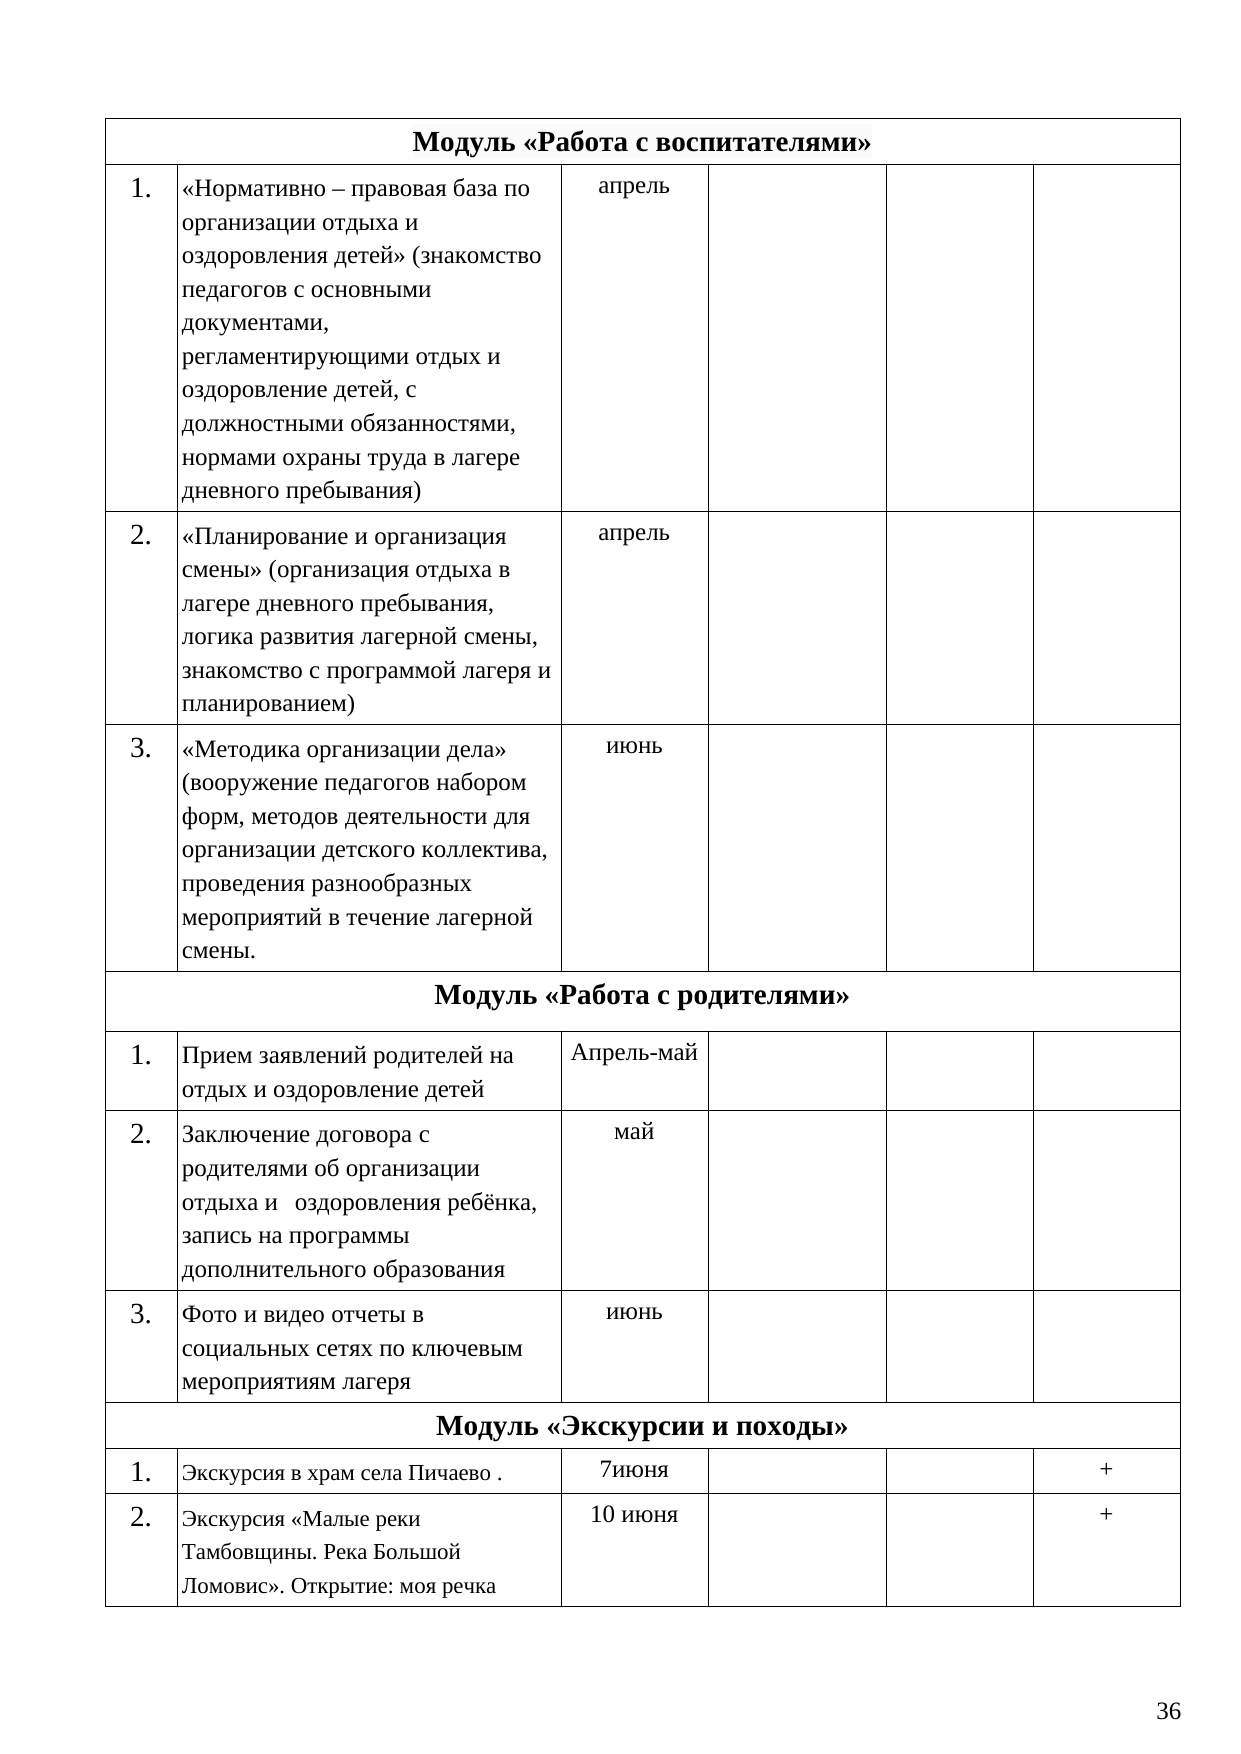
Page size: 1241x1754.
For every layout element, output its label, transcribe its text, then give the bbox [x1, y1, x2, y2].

table_cell [709, 1494, 886, 1606]
table_cell «Нормативно – правовая база по организации отдыха и оздоровления детей» (знакомство педагогов с основными документами, регламентирующими отдых и оздоровление детей, с должностными обязанностями, нормами охраны труда в лагере дневного пребывания) [178, 165, 561, 511]
table_cell апрель [562, 165, 708, 511]
table_cell Прием заявлений родителей на отдых и оздоровление детей [178, 1032, 561, 1110]
table_cell [709, 1291, 886, 1402]
table_cell «Методика организации дела» (вооружение педагогов набором форм, методов деятельности для организации детского коллектива, проведения разнообразных мероприятий в течение лагерной смены. [178, 725, 561, 971]
table_cell [709, 1111, 886, 1289]
table_cell [1034, 1291, 1180, 1402]
table_cell 2. [106, 1494, 177, 1606]
table_cell «Планирование и организация смены» (организация отдыха в лагере дневного пребывания, логика развития лагерной смены, знакомство с программой лагеря и планированием) [178, 512, 561, 724]
table_cell [709, 1032, 886, 1110]
table_cell [887, 1291, 1033, 1402]
table_cell 7июня [562, 1449, 708, 1493]
table_cell май [562, 1111, 708, 1289]
table_cell [1034, 165, 1180, 511]
table_cell 3. [106, 1291, 177, 1402]
table_cell [1034, 1111, 1180, 1289]
table_cell [887, 165, 1033, 511]
table_cell июнь [562, 1291, 708, 1402]
table_cell 10 июня [562, 1494, 708, 1606]
table_cell [887, 1032, 1033, 1110]
table_cell Апрель-май [562, 1032, 708, 1110]
table_cell Экскурсия в храм села Пичаево . [178, 1449, 561, 1493]
table_cell [887, 1449, 1033, 1493]
table_cell [1034, 1032, 1180, 1110]
table_cell июнь [562, 725, 708, 971]
table_cell 2. [106, 512, 177, 724]
table_cell 3. [106, 725, 177, 971]
table_cell [887, 1111, 1033, 1289]
table_cell Модуль «Работа с воспитателями» [106, 119, 1180, 164]
table_cell + [1034, 1449, 1180, 1493]
table_cell [1034, 512, 1180, 724]
table_cell Фото и видео отчеты в социальных сетях по ключевым мероприятиям лагеря [178, 1291, 561, 1402]
table_cell [709, 725, 886, 971]
table_cell [887, 725, 1033, 971]
table_cell 1. [106, 1449, 177, 1493]
table_cell 1. [106, 165, 177, 511]
table_cell 2. [106, 1111, 177, 1289]
table_cell [887, 512, 1033, 724]
table_cell [709, 1449, 886, 1493]
table_cell [709, 512, 886, 724]
table_cell 1. [106, 1032, 177, 1110]
table_cell апрель [562, 512, 708, 724]
table_cell Модуль «Работа с родителями» [106, 972, 1180, 1031]
table_cell + [1034, 1494, 1180, 1606]
table_cell Модуль «Экскурсии и походы» [106, 1403, 1180, 1448]
table_cell [1034, 725, 1180, 971]
table_cell [887, 1494, 1033, 1606]
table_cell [178, 1494, 561, 1606]
table_cell [709, 165, 886, 511]
table_cell Заключение договора с родителями об организации отдыха и оздоровления ребёнка, запись на программы дополнительного образования [178, 1111, 561, 1289]
